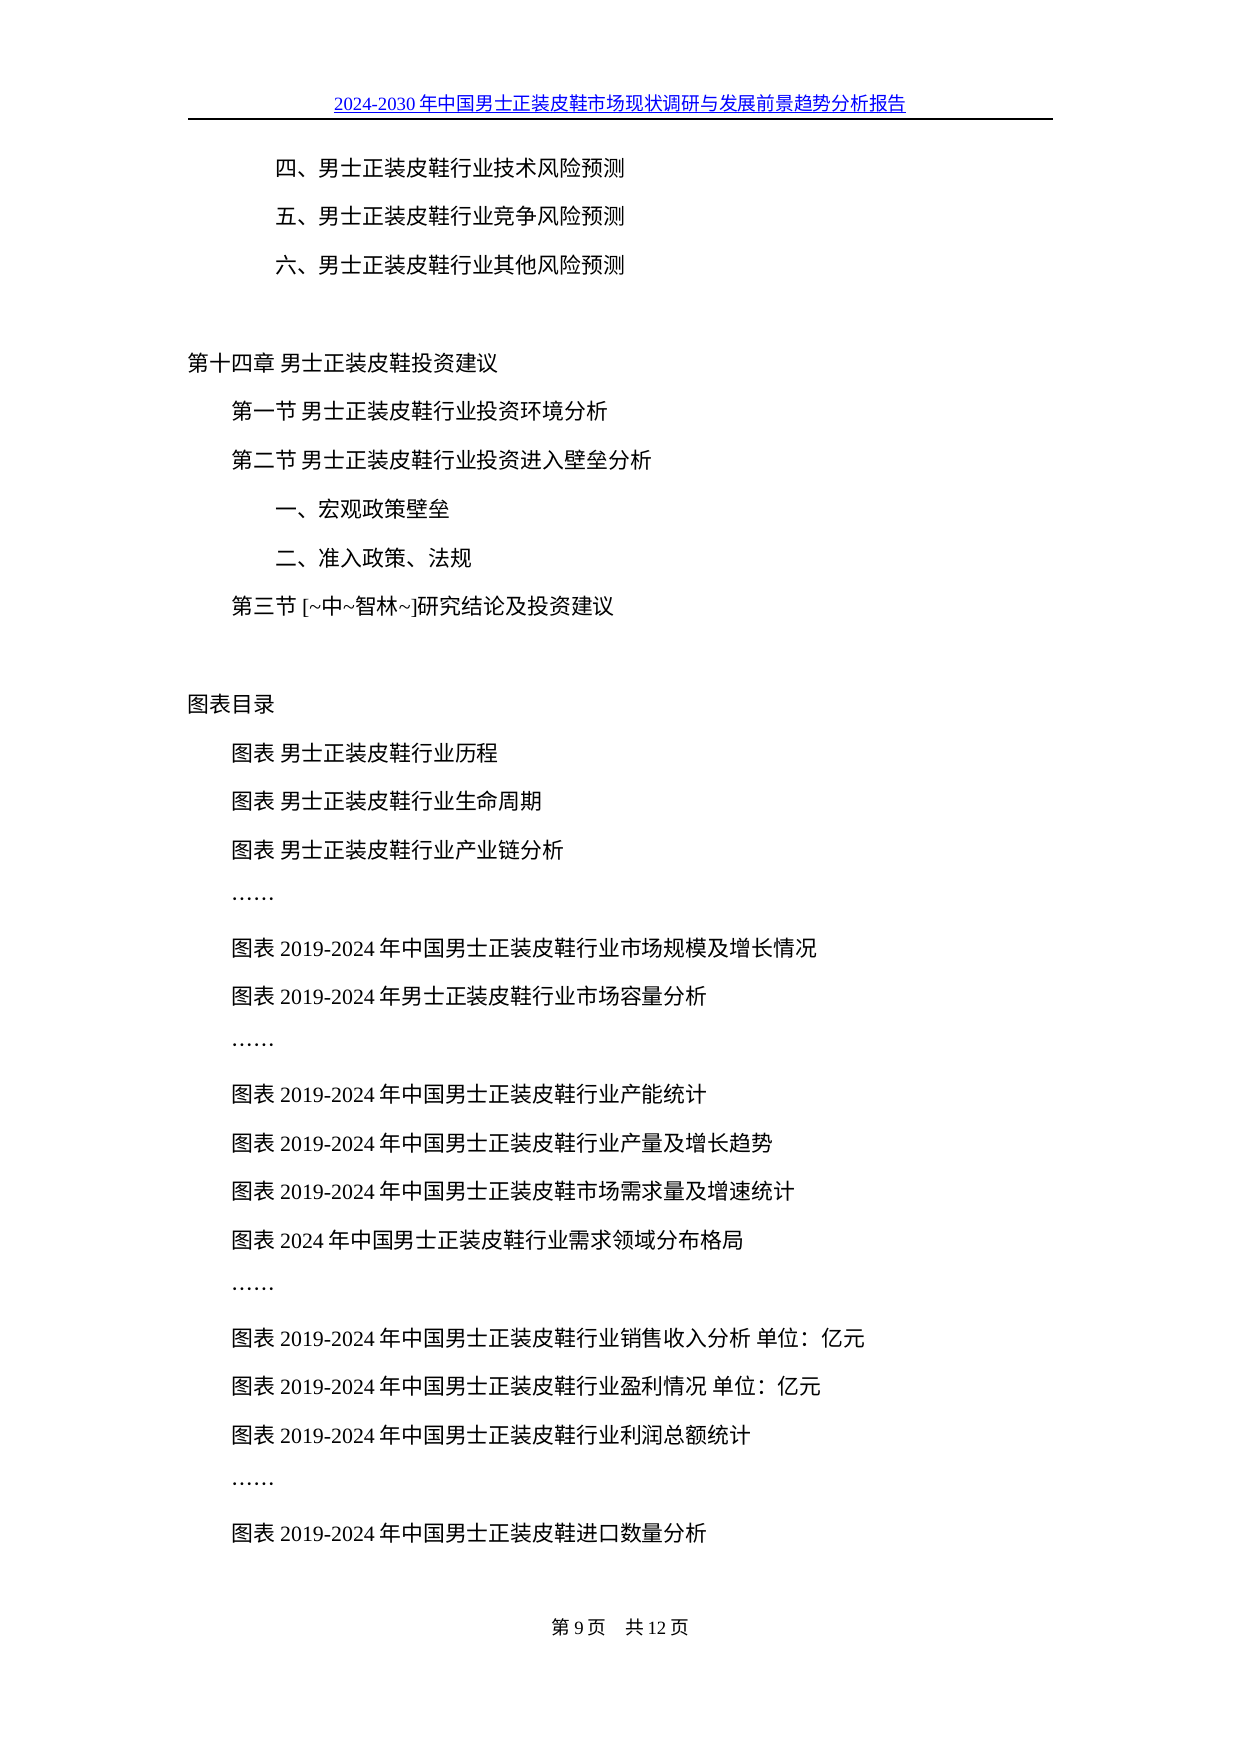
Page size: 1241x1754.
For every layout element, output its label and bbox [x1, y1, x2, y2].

text [187, 150, 1053, 1548]
